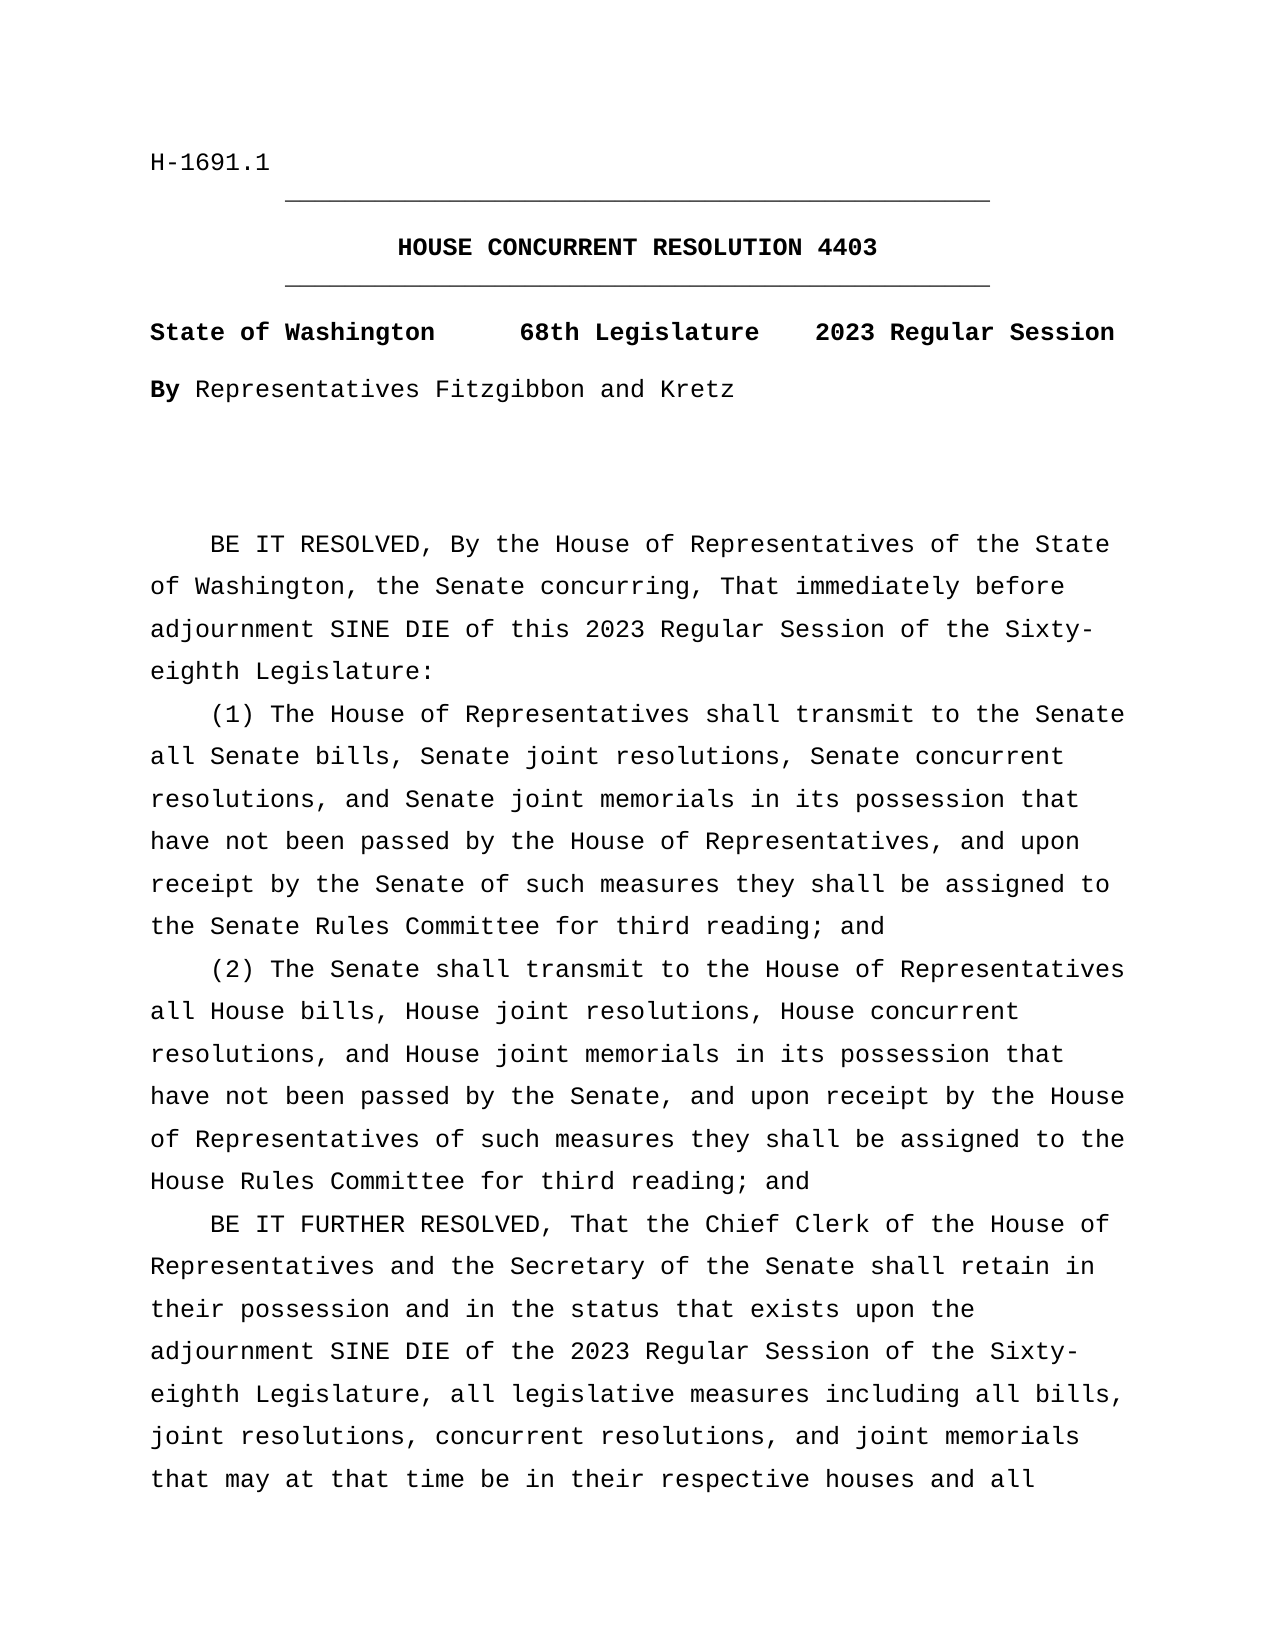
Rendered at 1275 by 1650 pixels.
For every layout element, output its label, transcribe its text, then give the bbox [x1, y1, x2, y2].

text _______________________________________________ [150, 178, 1125, 207]
text (2) The Senate shall transmit to the House of Representatives all House bills, House joint resolutions, House concurrent resolutions, and House joint memorials in its possession that have not been passed by the Senate, and upon receipt by the House of Representatives of such measures they shall be assigned to the House Rules Committee for third reading; and [150, 943, 1125, 1198]
text By Representatives Fitzgibbon and Kretz [150, 377, 1125, 405]
text _______________________________________________ [150, 263, 1125, 292]
text State of Washington 68th Legislature 2023 Regular Session [150, 320, 1125, 348]
text BE IT RESOLVED, By the House of Representatives of the State of Washington, the Senate concurring, That immediately before adjournment SINE DIE of this 2023 Regular Session of the Sixty-eighth Legislature: [150, 518, 1125, 688]
text (1) The House of Representatives shall transmit to the Senate all Senate bills, Senate joint resolutions, Senate concurrent resolutions, and Senate joint memorials in its possession that have not been passed by the House of Representatives, and upon receipt by the Senate of such measures they shall be assigned to the Senate Rules Committee for third reading; and [150, 688, 1125, 943]
text HOUSE CONCURRENT RESOLUTION 4403 [150, 235, 1125, 263]
text H-1691.1 [150, 150, 1125, 178]
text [150, 1198, 1125, 1496]
